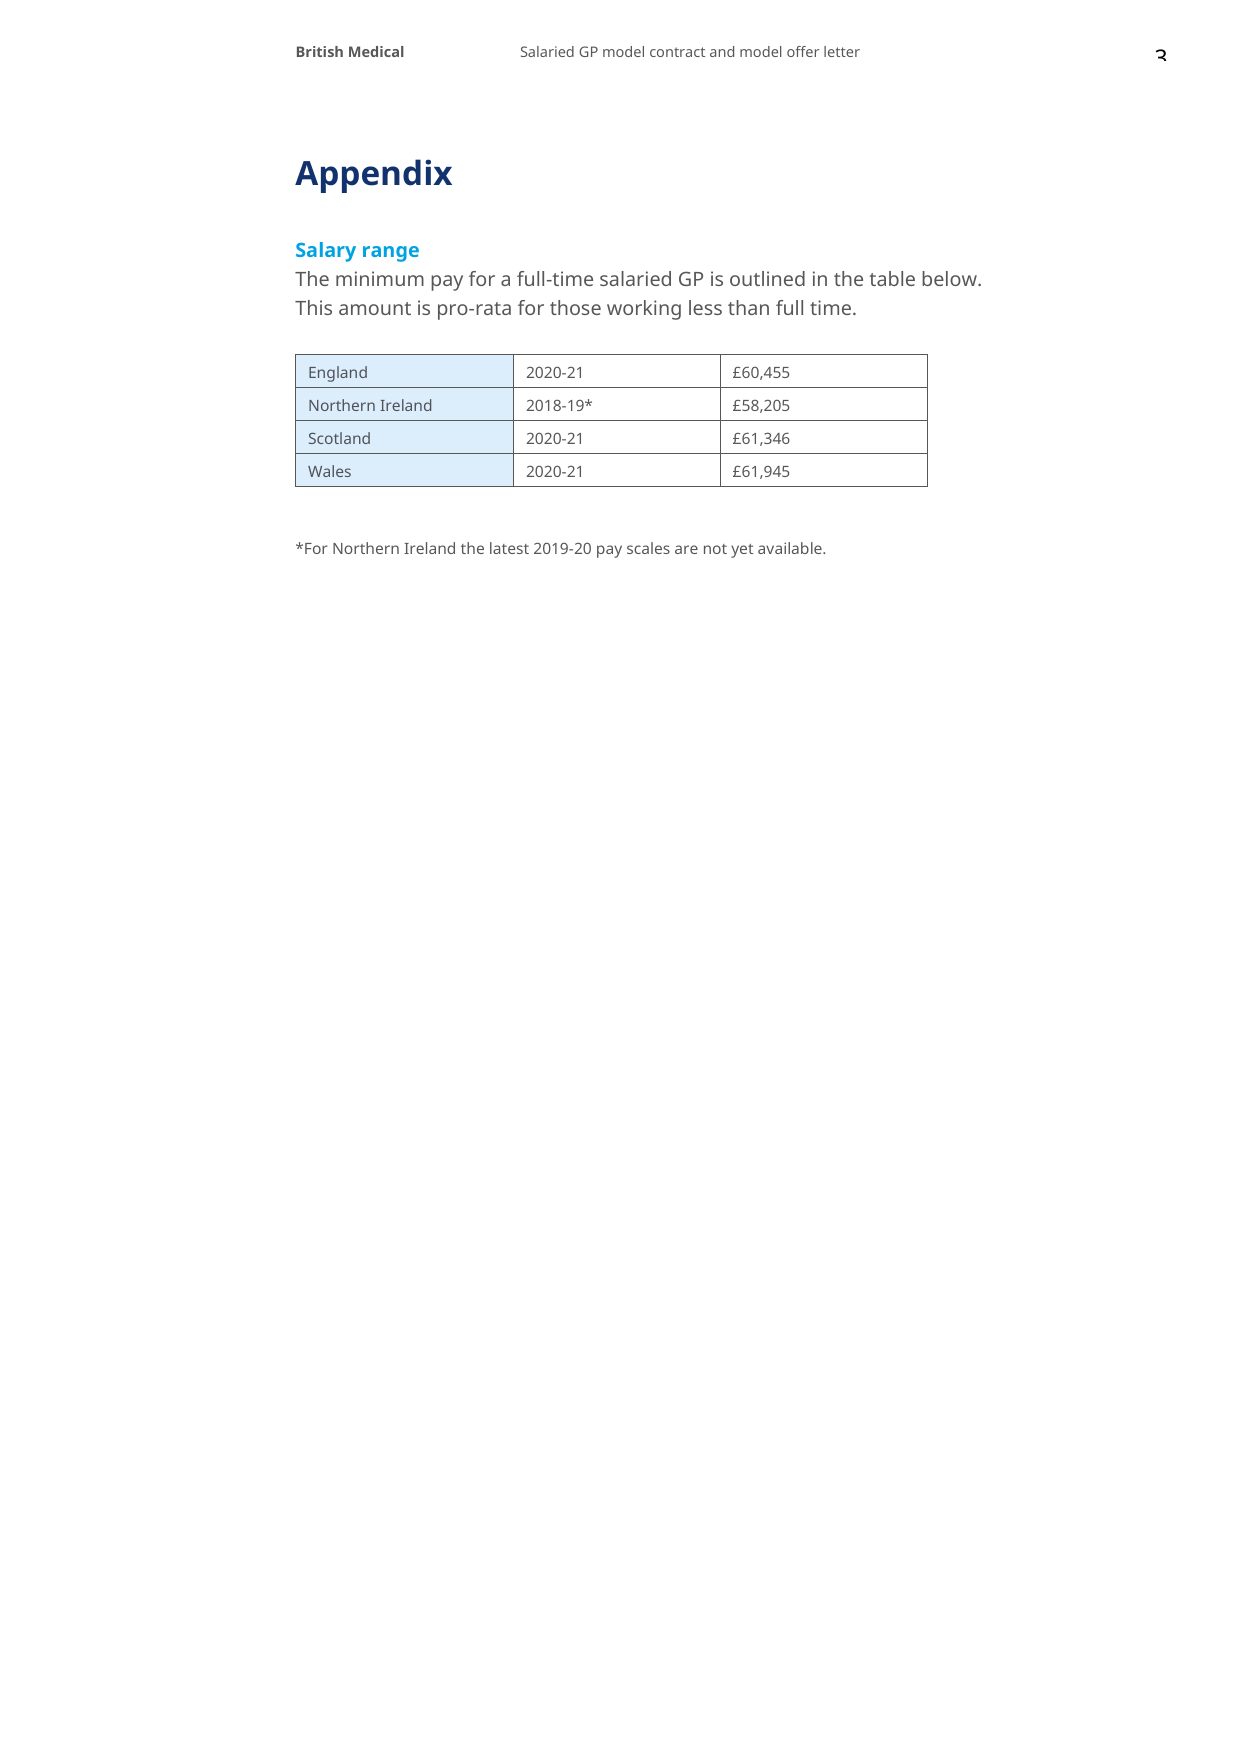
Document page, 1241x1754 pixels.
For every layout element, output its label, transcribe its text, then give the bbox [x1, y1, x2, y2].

table_header £60,455 [721, 355, 927, 387]
table_cell £61,945 [721, 454, 927, 486]
subtitle Salary range [295, 237, 1069, 264]
table_cell 2018-19* [514, 388, 720, 420]
table_cell £58,205 [721, 388, 927, 420]
table_cell £61,346 [721, 421, 927, 453]
table_cell 2020-21 [514, 421, 720, 453]
table_cell Northern Ireland [296, 388, 513, 420]
table_cell Wales [296, 454, 513, 486]
text The minimum pay for a full-time salaried GP is outlined in the table below. This amount is pro-rata for those working less than full time. [295, 266, 1021, 321]
table_header 2020-21 [514, 355, 720, 387]
table_header England [296, 355, 513, 387]
subtitle Appendix [295, 149, 1069, 195]
table_cell 2020-21 [514, 454, 720, 486]
table_cell Scotland [296, 421, 513, 453]
text *For Northern Ireland the latest 2019-20 pay scales are not yet available. [295, 537, 1069, 559]
